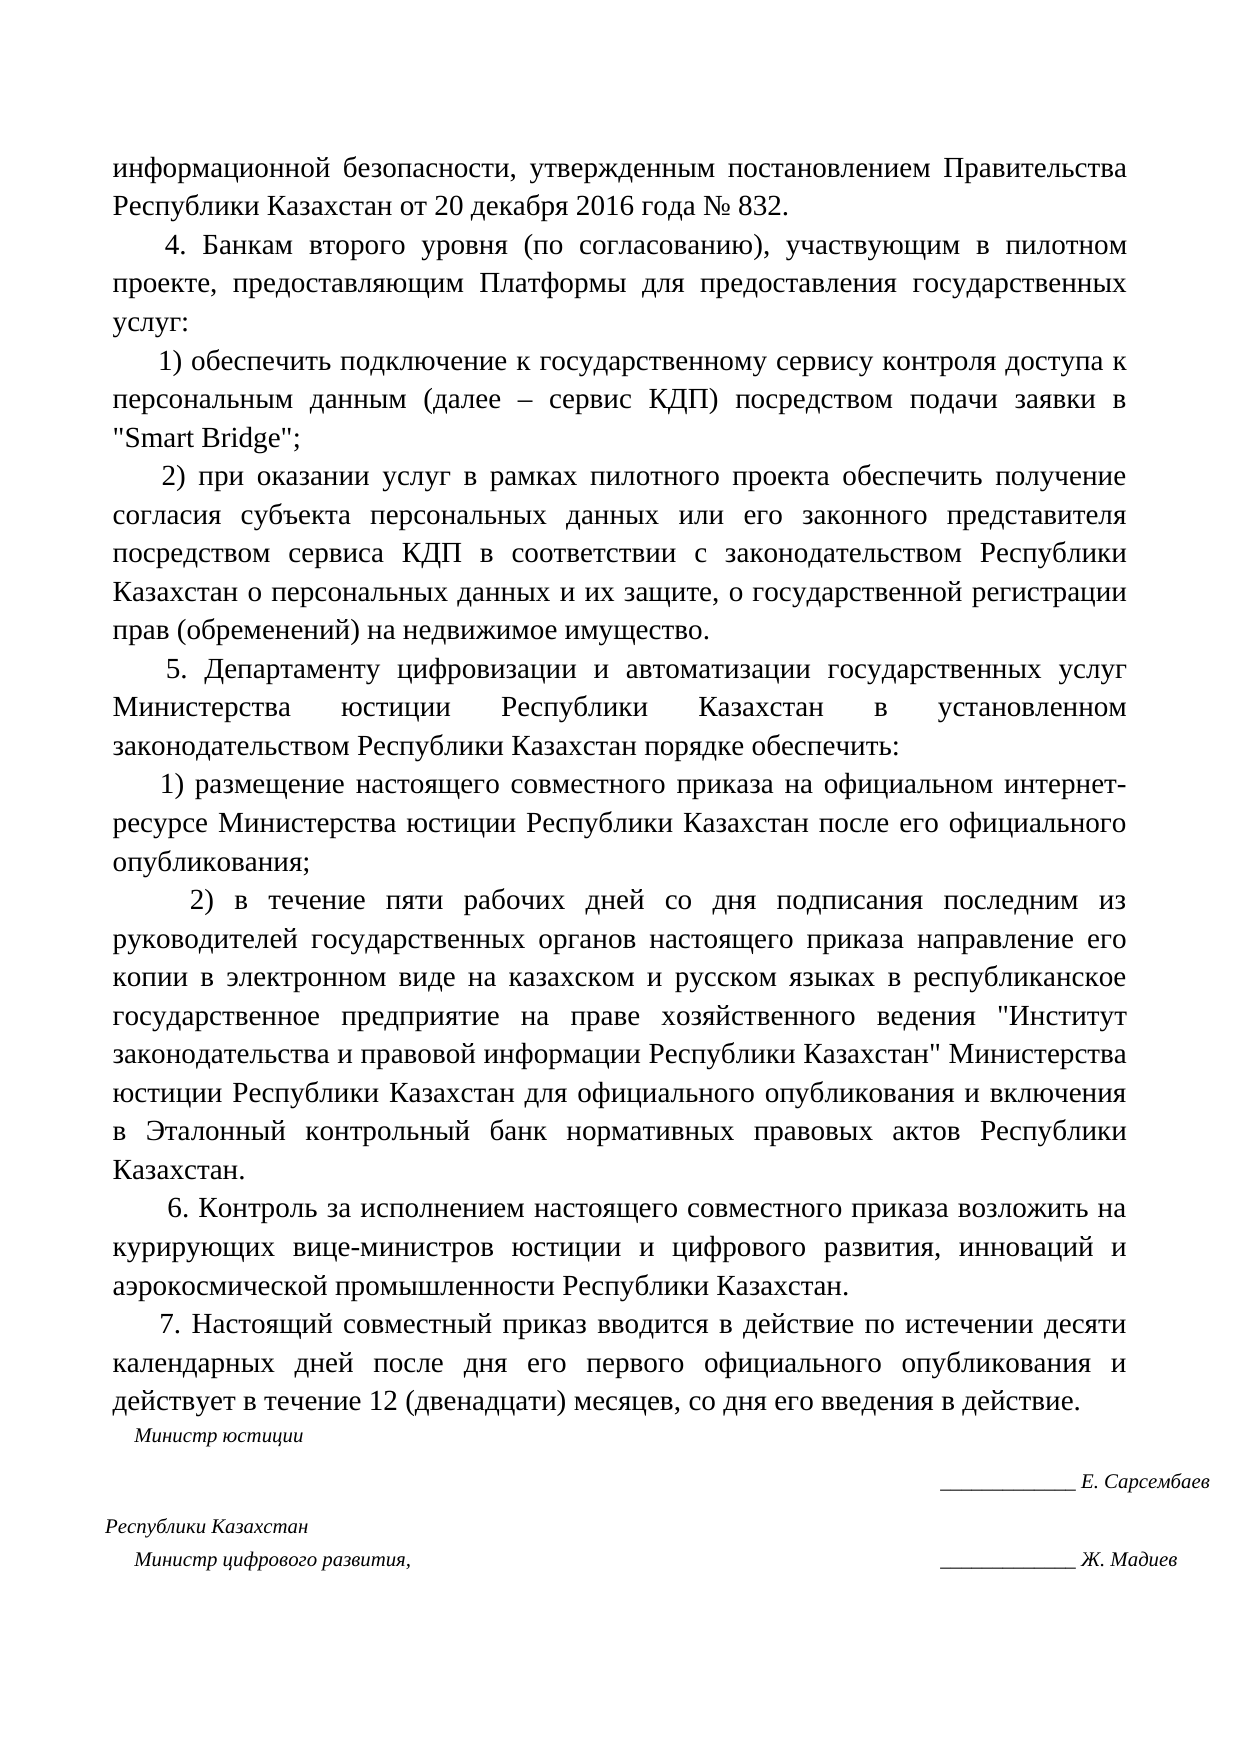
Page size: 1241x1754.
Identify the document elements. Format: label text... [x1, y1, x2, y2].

text 6. Контроль за исполнением настоящего совместного приказа возложить на курирующих вице-министров юстиции и цифрового развития, инноваций и аэрокосмической промышленности Республики Казахстан. [112, 1191, 1128, 1301]
text 7. Настоящий совместный приказ вводится в действие по истечении десяти календарных дней после дня его первого официального опубликования и действует в течение 12 (двенадцати) месяцев, со дня его введения в действие. [112, 1306, 1128, 1417]
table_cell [939, 1545, 1240, 1576]
table_header _____________ Е. Сарсембаев [939, 1422, 1240, 1545]
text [112, 150, 1128, 222]
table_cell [101, 1545, 939, 1576]
text 5. Департаменту цифровизации и автоматизации государственных услуг Министерства юстиции Республики Казахстан в установленном законодательством Республики Казахстан порядке обеспечить: [112, 651, 1128, 762]
text 2) в течение пяти рабочих дней со дня подписания последним из руководителей государственных органов настоящего приказа направление его копии в электронном виде на казахском и русском языках в республиканское государственное предприятие на праве хозяйственного ведения "Институт законодательства и правовой информации Республики Казахстан" Министерства юстиции Республики Казахстан для официального опубликования и включения в Эталонный контрольный банк нормативных правовых актов Республики Казахстан. [112, 882, 1128, 1186]
text 1) размещение настоящего совместного приказа на официальном интернет-ресурсе Министерства юстиции Республики Казахстан после его официального опубликования; [112, 767, 1128, 877]
table_header Министр юстиции Республики Казахстан [101, 1422, 939, 1545]
text 2) при оказании услуг в рамках пилотного проекта обеспечить получение согласия субъекта персональных данных или его законного представителя посредством сервиса КДП в соответствии с законодательством Республики Казахстан о персональных данных и их защите, о государственной регистрации прав (обременений) на недвижимое имущество. [112, 458, 1128, 646]
text 4. Банкам второго уровня (по согласованию), участвующим в пилотном проекте, предоставляющим Платформы для предоставления государственных услуг: [112, 227, 1128, 338]
text 1) обеспечить подключение к государственному сервису контроля доступа к персональным данным (далее – сервис КДП) посредством подачи заявки в "Smart Bridge"; [112, 343, 1128, 453]
